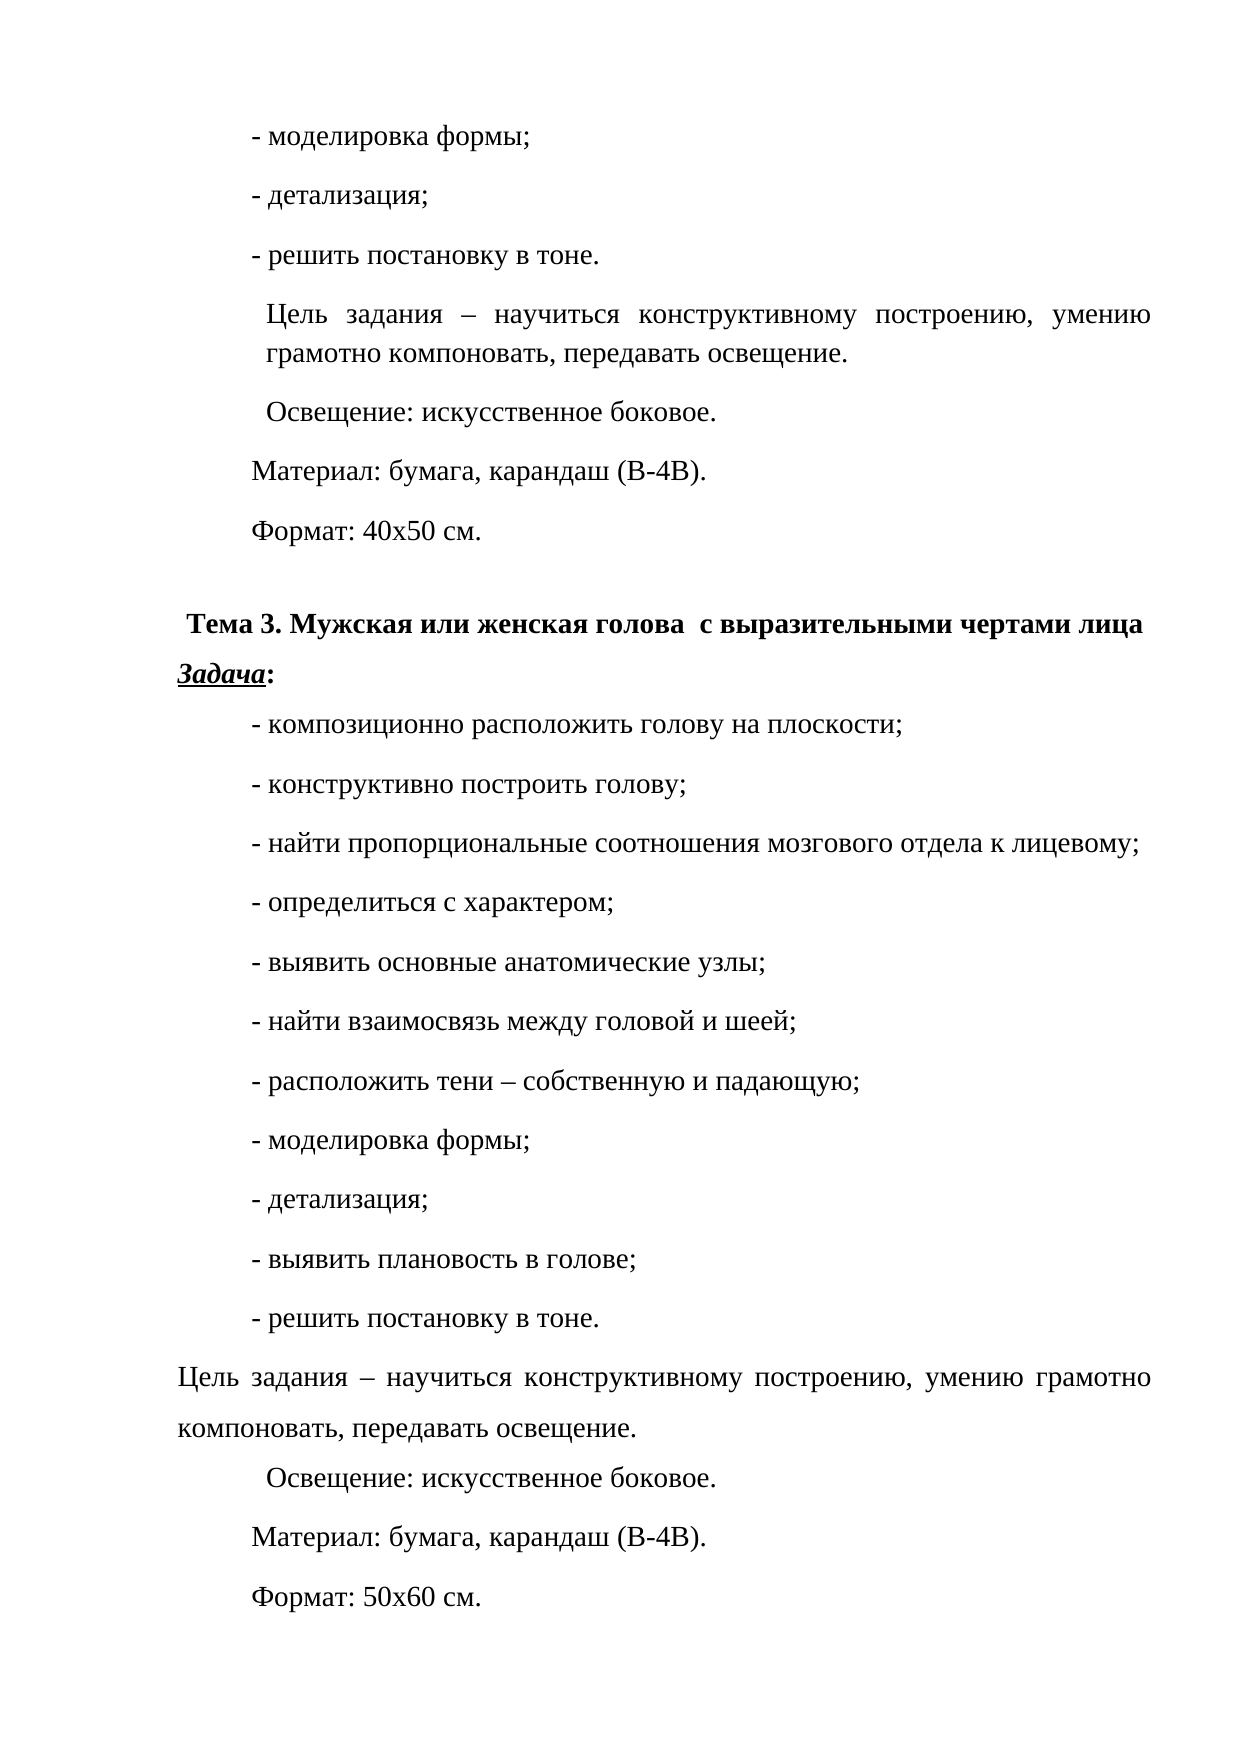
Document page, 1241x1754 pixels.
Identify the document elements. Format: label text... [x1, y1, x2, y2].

text - детализация; [177, 1181, 1152, 1215]
text - расположить тени – собственную и падающую; [177, 1063, 1152, 1096]
text Цель задания – научиться конструктивному построению, умению грамотно компоновать, передавать освещение. [177, 1359, 1152, 1443]
text Тема 3. Мужская или женская голова с выразительными чертами лица [177, 606, 1152, 639]
text - найти пропорциональные соотношения мозгового отдела к лицевому; [177, 825, 1152, 859]
text - выявить плановость в голове; [177, 1241, 1152, 1274]
text - композиционно расположить голову на плоскости; [177, 706, 1152, 740]
text - конструктивно построить голову; [177, 766, 1152, 799]
text Материал: бумага, карандаш (В-4В). [177, 453, 1152, 487]
text Материал: бумага, карандаш (В-4В). [177, 1519, 1152, 1553]
text - решить постановку в тоне. [177, 237, 1152, 270]
text - решить постановку в тоне. [177, 1300, 1152, 1334]
text Задача: [177, 656, 1152, 690]
text - определиться с характером; [177, 884, 1152, 918]
text Освещение: искусственное боковое. [266, 1460, 1152, 1494]
text Цель задания – научиться конструктивному построению, умению грамотно компоновать, передавать освещение. [266, 296, 1152, 368]
text - моделировка формы; [177, 118, 1152, 152]
text - найти взаимосвязь между головой и шеей; [177, 1003, 1152, 1037]
text Формат: 50х60 см. [177, 1579, 1152, 1612]
text Освещение: искусственное боковое. [266, 394, 1152, 428]
text - выявить основные анатомические узлы; [177, 944, 1152, 977]
text Формат: 40х50 см. [177, 513, 1152, 546]
text - моделировка формы; [177, 1122, 1152, 1156]
text - детализация; [177, 177, 1152, 211]
